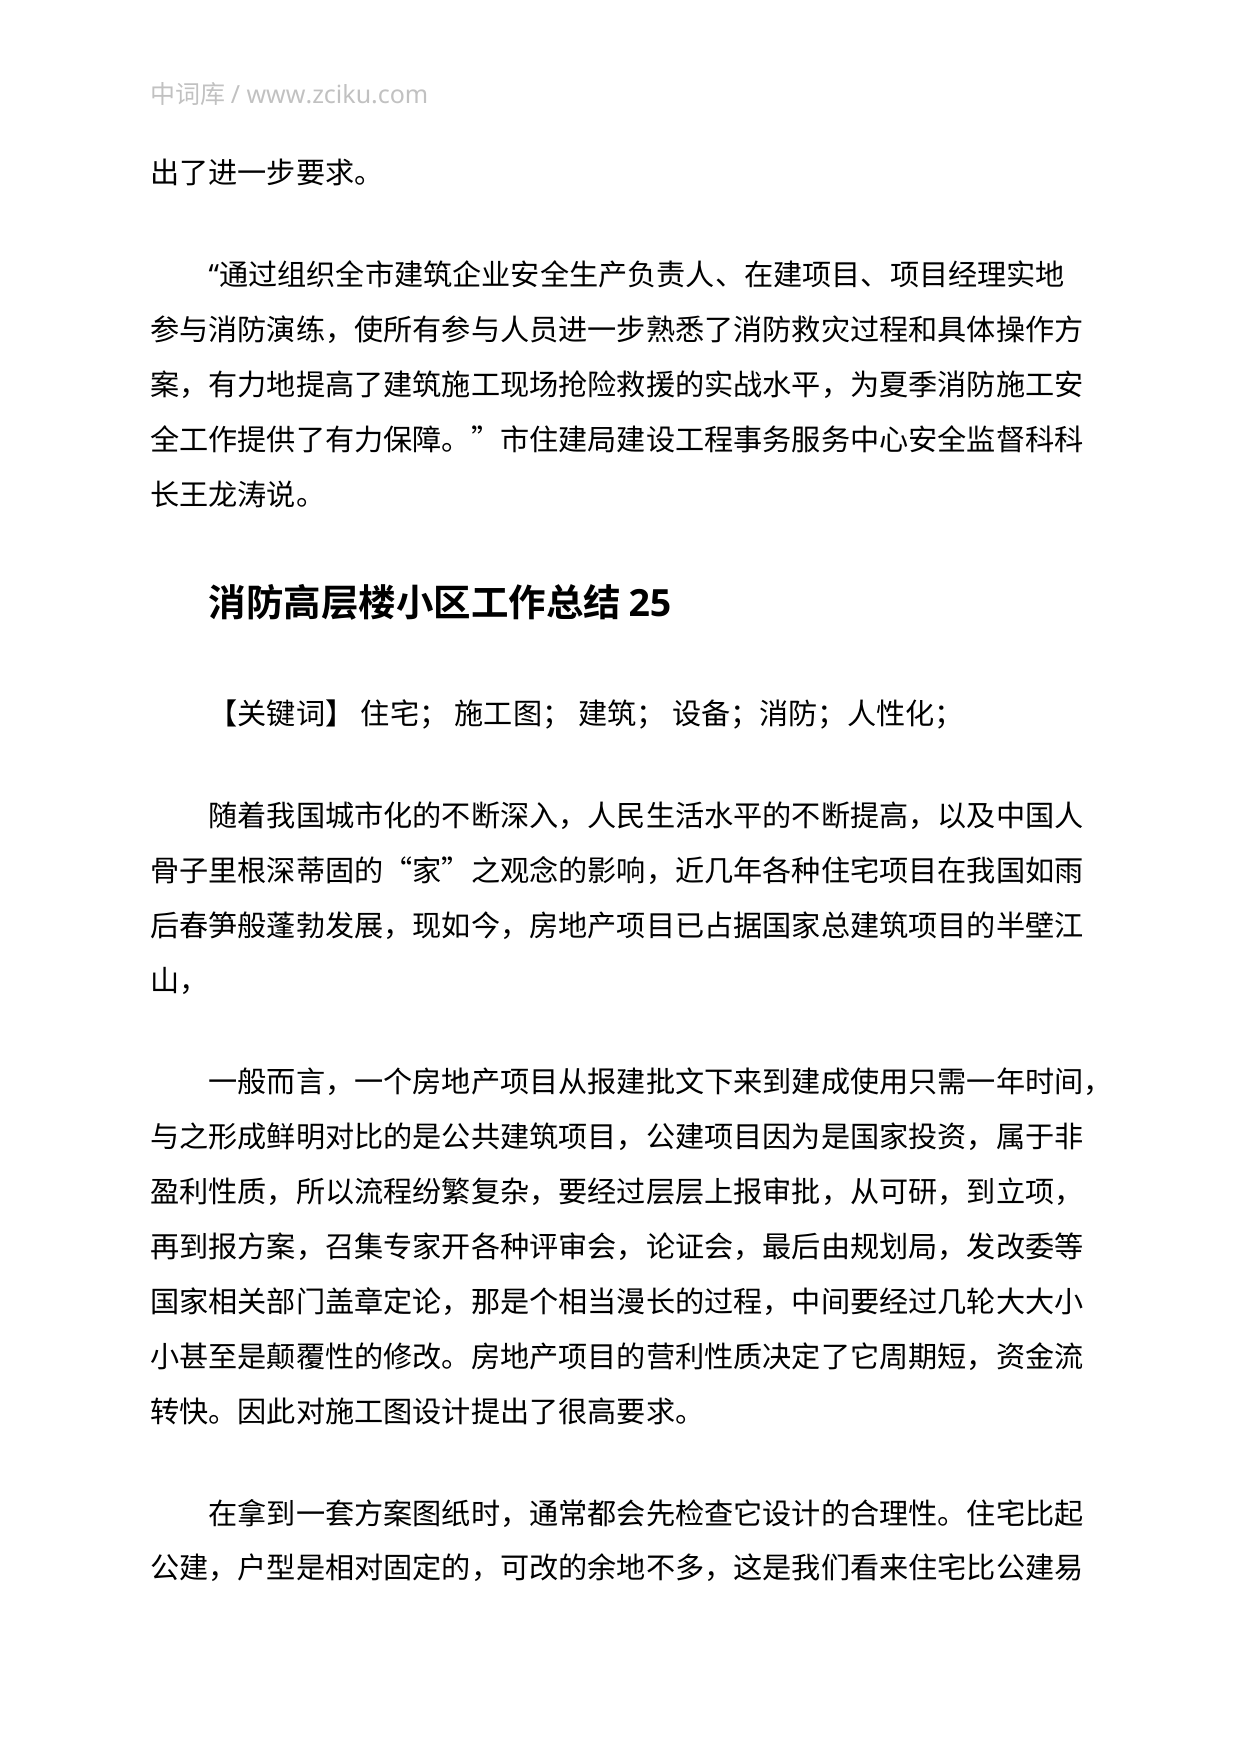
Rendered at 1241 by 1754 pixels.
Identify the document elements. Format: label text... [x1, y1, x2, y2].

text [150, 1490, 1090, 1587]
text 一般而言，一个房地产项目从报建批文下来到建成使用只需一年时间，与之形成鲜明对比的是公共建筑项目，公建项目因为是国家投资，属于非盈利性质，所以流程纷繁复杂，要经过层层上报审批，从可研，到立项，再到报方案，召集专家开各种评审会，论证会，最后由规划局，发改委等国家相关部门盖章定论，那是个相当漫长的过程，中间要经过几轮大大小小甚至是颠覆性的修改。房地产项目的营利性质决定了它周期短，资金流转快。因此对施工图设计提出了很高要求。 [150, 1059, 1090, 1431]
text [150, 150, 1090, 192]
text 【关键词】 住宅； 施工图； 建筑； 设备；消防；人性化； [150, 691, 1090, 733]
text 消防高层楼小区工作总结25 [150, 573, 1090, 628]
text 随着我国城市化的不断深入，人民生活水平的不断提高，以及中国人骨子里根深蒂固的“家”之观念的影响，近几年各种住宅项目在我国如雨后春笋般蓬勃发展，现如今，房地产项目已占据国家总建筑项目的半壁江山， [150, 793, 1090, 999]
text “通过组织全市建筑企业安全生产负责人、在建项目、项目经理实地参与消防演练，使所有参与人员进一步熟悉了消防救灾过程和具体操作方案，有力地提高了建筑施工现场抢险救援的实战水平，为夏季消防施工安全工作提供了有力保障。”市住建局建设工程事务服务中心安全监督科科长王龙涛说。 [150, 252, 1090, 514]
